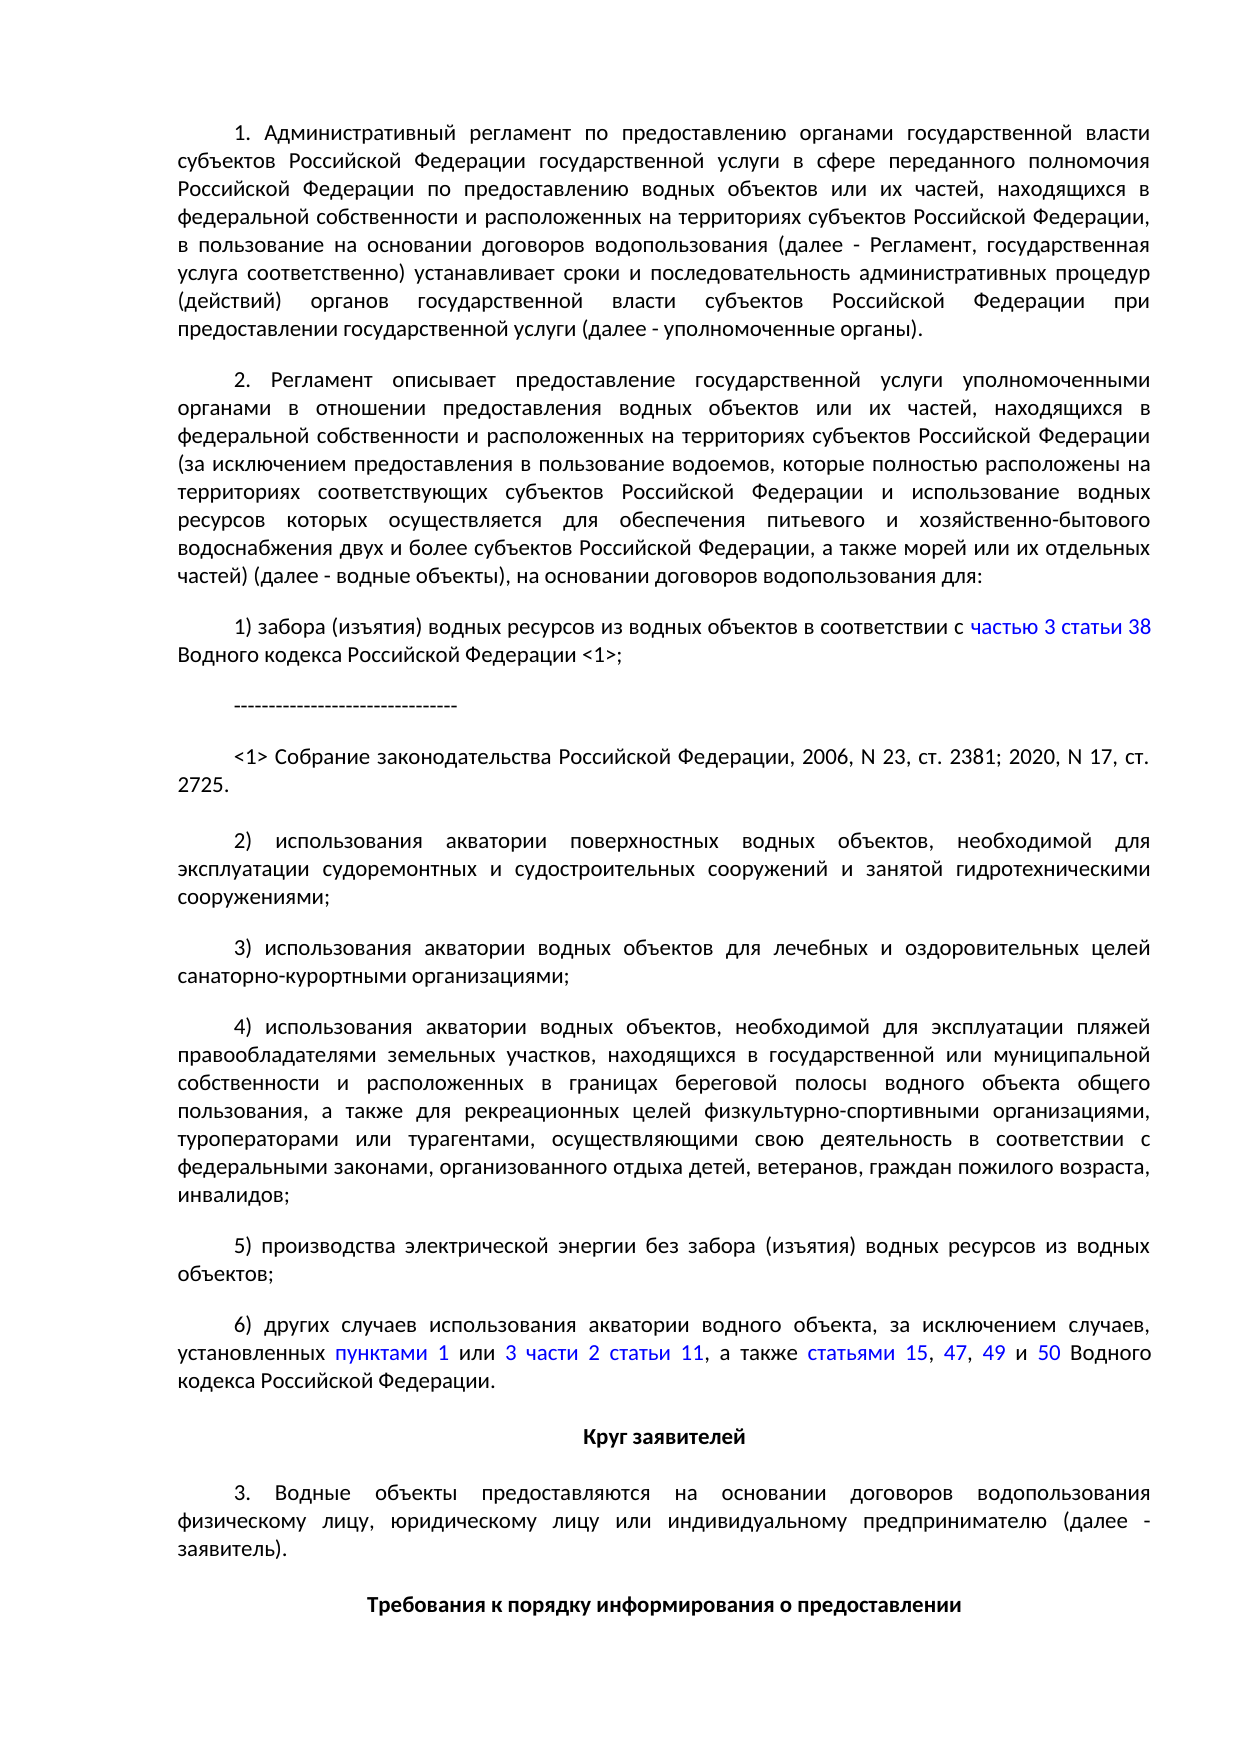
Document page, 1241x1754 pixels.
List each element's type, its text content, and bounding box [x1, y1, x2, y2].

title Требования к порядку информирования о предоставлении [177, 1590, 1152, 1618]
text 3) использования акватории водных объектов для лечебных и оздоровительных целей санаторно-курортными организациями; [177, 933, 1152, 989]
text 2. Регламент описывает предоставление государственной услуги уполномоченными органами в отношении предоставления водных объектов или их частей, находящихся в федеральной собственности и расположенных на территориях субъектов Российской Федерации (за исключением предоставления в пользование водоемов, которые полностью расположены на территориях соответствующих субъектов Российской Федерации и использование водных ресурсов которых осуществляется для обеспечения питьевого и хозяйственно-бытового водоснабжения двух и более субъектов Российской Федерации, а также морей или их отдельных частей) (далее - водные объекты), на основании договоров водопользования для: [177, 365, 1152, 589]
title Круг заявителей [177, 1422, 1152, 1450]
text 5) производства электрической энергии без забора (изъятия) водных ресурсов из водных объектов; [177, 1231, 1152, 1287]
text 4) использования акватории водных объектов, необходимой для эксплуатации пляжей правообладателями земельных участков, находящихся в государственной или муниципальной собственности и расположенных в границах береговой полосы водного объекта общего пользования, а также для рекреационных целей физкультурно-спортивными организациями, туроператорами или турагентами, осуществляющими свою деятельность в соответствии с федеральными законами, организованного отдыха детей, ветеранов, граждан пожилого возраста, инвалидов; [177, 1012, 1152, 1208]
text 6) других случаев использования акватории водного объекта, за исключением случаев, установленных пунктами 1 или 3 части 2 статьи 11, а также статьями 15, 47, 49 и 50 Водного кодекса Российской Федерации. [177, 1310, 1152, 1394]
text -------------------------------- [177, 691, 1152, 719]
text 2) использования акватории поверхностных водных объектов, необходимой для эксплуатации судоремонтных и судостроительных сооружений и занятой гидротехническими сооружениями; [177, 826, 1152, 910]
text 3. Водные объекты предоставляются на основании договоров водопользования физическому лицу, юридическому лицу или индивидуальному предпринимателю (далее - заявитель). [177, 1478, 1152, 1562]
text 1) забора (изъятия) водных ресурсов из водных объектов в соответствии с частью 3 статьи 38 Водного кодекса Российской Федерации <1>; [177, 612, 1152, 668]
text <1> Собрание законодательства Российской Федерации, 2006, N 23, ст. 2381; 2020, N 17, ст. 2725. [177, 742, 1152, 798]
text 1. Административный регламент по предоставлению органами государственной власти субъектов Российской Федерации государственной услуги в сфере переданного полномочия Российской Федерации по предоставлению водных объектов или их частей, находящихся в федеральной собственности и расположенных на территориях субъектов Российской Федерации, в пользование на основании договоров водопользования (далее - Регламент, государственная услуга соответственно) устанавливает сроки и последовательность административных процедур (действий) органов государственной власти субъектов Российской Федерации при предоставлении государственной услуги (далее - уполномоченные органы). [177, 118, 1152, 342]
